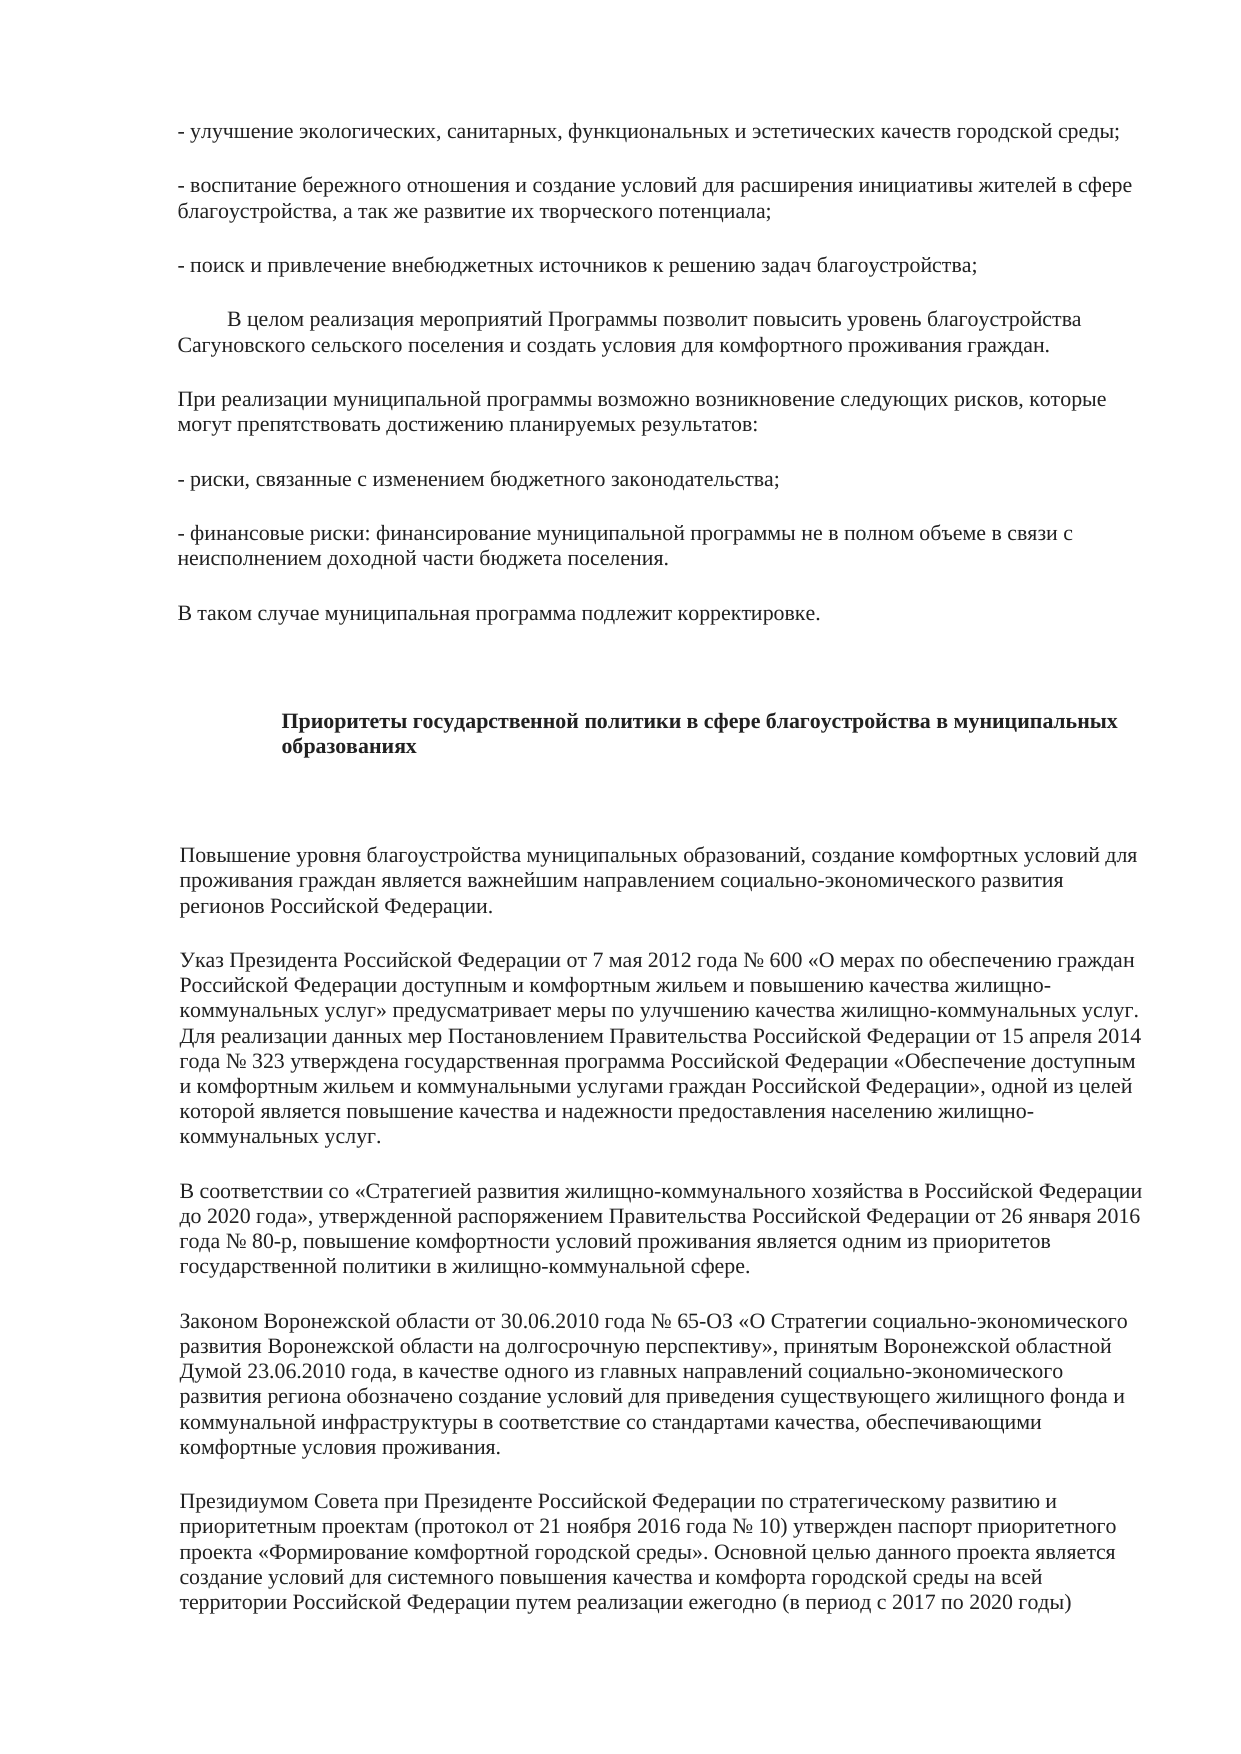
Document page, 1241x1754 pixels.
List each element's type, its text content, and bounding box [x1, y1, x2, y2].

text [179, 1488, 1152, 1614]
text Законом Воронежской области от 30.06.2010 года № 65-ОЗ «О Стратегии социально-экономического развития Воронежской области на долгосрочную перспективу», принятым Воронежской областной Думой 23.06.2010 года, в качестве одного из главных направлений социально-экономического развития региона обозначено создание условий для приведения существующего жилищного фонда и коммунальной инфраструктуры в соответствие со стандартами качества, обеспечивающими комфортные условия проживания. [179, 1308, 1152, 1459]
text - поиск и привлечение внебюджетных источников к решению задач благоустройства; [177, 252, 1152, 277]
text - финансовые риски: финансирование муниципальной программы не в полном объеме в связи с неисполнением доходной части бюджета поселения. [177, 520, 1152, 570]
text Указ Президента Российской Федерации от 7 мая 2012 года № 600 «О мерах по обеспечению граждан Российской Федерации доступным и комфортным жильем и повышению качества жилищно-коммунальных услуг» предусматривает меры по улучшению качества жилищно-коммунальных услуг. Для реализации данных мер Постановлением Правительства Российской Федерации от 15 апреля 2014 года № 323 утверждена государственная программа Российской Федерации «Обеспечение доступным и комфортным жильем и коммунальными услугами граждан Российской Федерации», одной из целей которой является повышение качества и надежности предоставления населению жилищно-коммунальных услуг. [179, 947, 1152, 1149]
text В целом реализация мероприятий Программы позволит повысить уровень благоустройства Сагуновского сельского поселения и создать условия для комфортного проживания граждан. [177, 306, 1152, 357]
text При реализации муниципальной программы возможно возникновение следующих рисков, которые могут препятствовать достижению планируемых результатов: [177, 386, 1152, 436]
text Повышение уровня благоустройства муниципальных образований, создание комфортных условий для проживания граждан является важнейшим направлением социально-экономического развития регионов Российской Федерации. [179, 842, 1152, 918]
text В соответствии со «Стратегией развития жилищно-коммунального хозяйства в Российской Федерации до 2020 года», утвержденной распоряжением Правительства Российской Федерации от 26 января 2016 года № 80-р, повышение комфортности условий проживания является одним из приоритетов государственной политики в жилищно-коммунальной сфере. [179, 1178, 1152, 1279]
text Приоритеты государственной политики в сфере благоустройства в муниципальных образованиях [281, 708, 1152, 759]
text - улучшение экологических, санитарных, функциональных и эстетических качеств городской среды; [177, 118, 1152, 143]
text В таком случае муниципальная программа подлежит корректировке. [177, 599, 1152, 625]
text - риски, связанные с изменением бюджетного законодательства; [177, 466, 1152, 491]
text - воспитание бережного отношения и создание условий для расширения инициативы жителей в сфере благоустройства, а так же развитие их творческого потенциала; [177, 172, 1152, 223]
